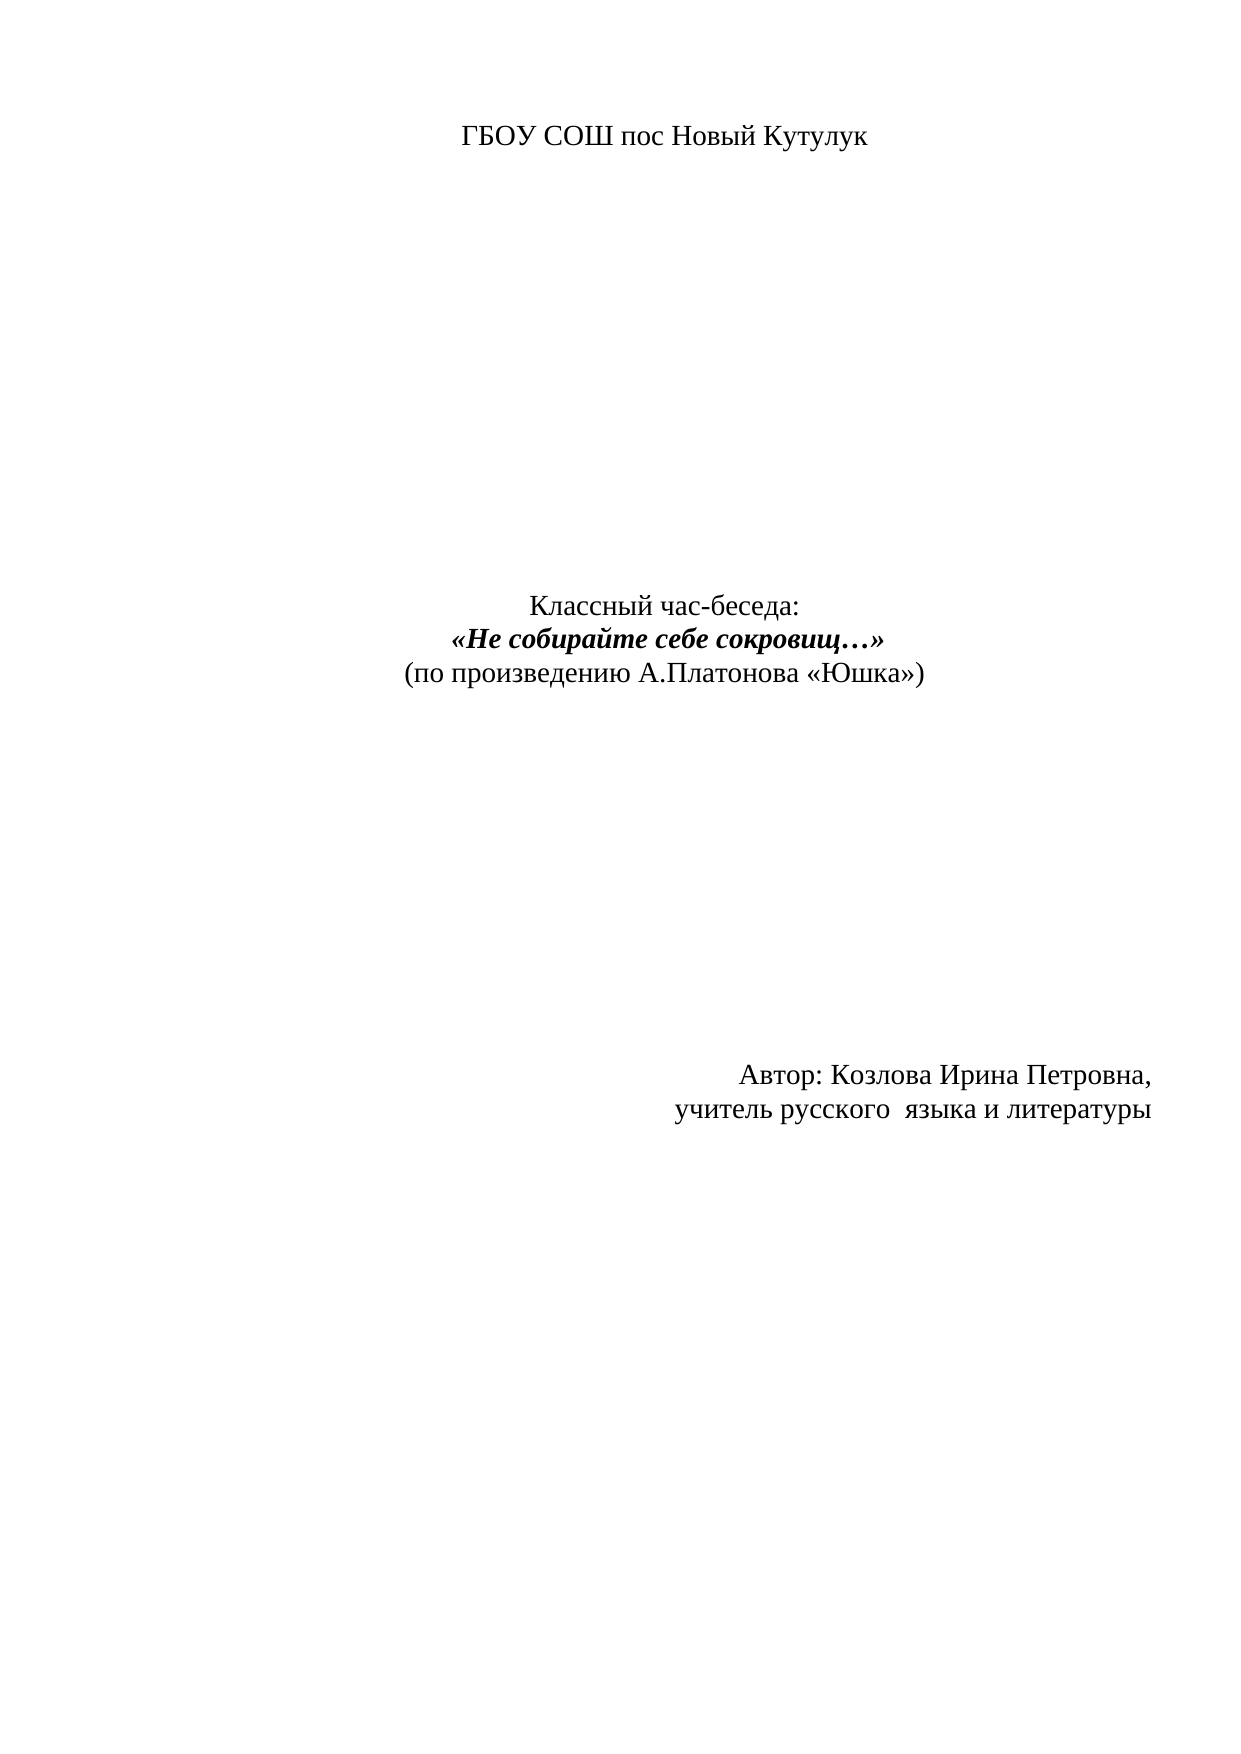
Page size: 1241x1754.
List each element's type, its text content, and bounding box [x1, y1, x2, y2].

text (по произведению А.Платонова «Юшка») [177, 655, 1152, 688]
text Автор: Козлова Ирина Петровна, [177, 1057, 1152, 1091]
text «Не собирайте себе сокровищ…» [177, 621, 1152, 655]
text ГБОУ СОШ пос Новый Кутулук [177, 118, 1152, 152]
text учитель русского языка и литературы [177, 1091, 1152, 1124]
text Классный час-беседа: [177, 588, 1152, 621]
